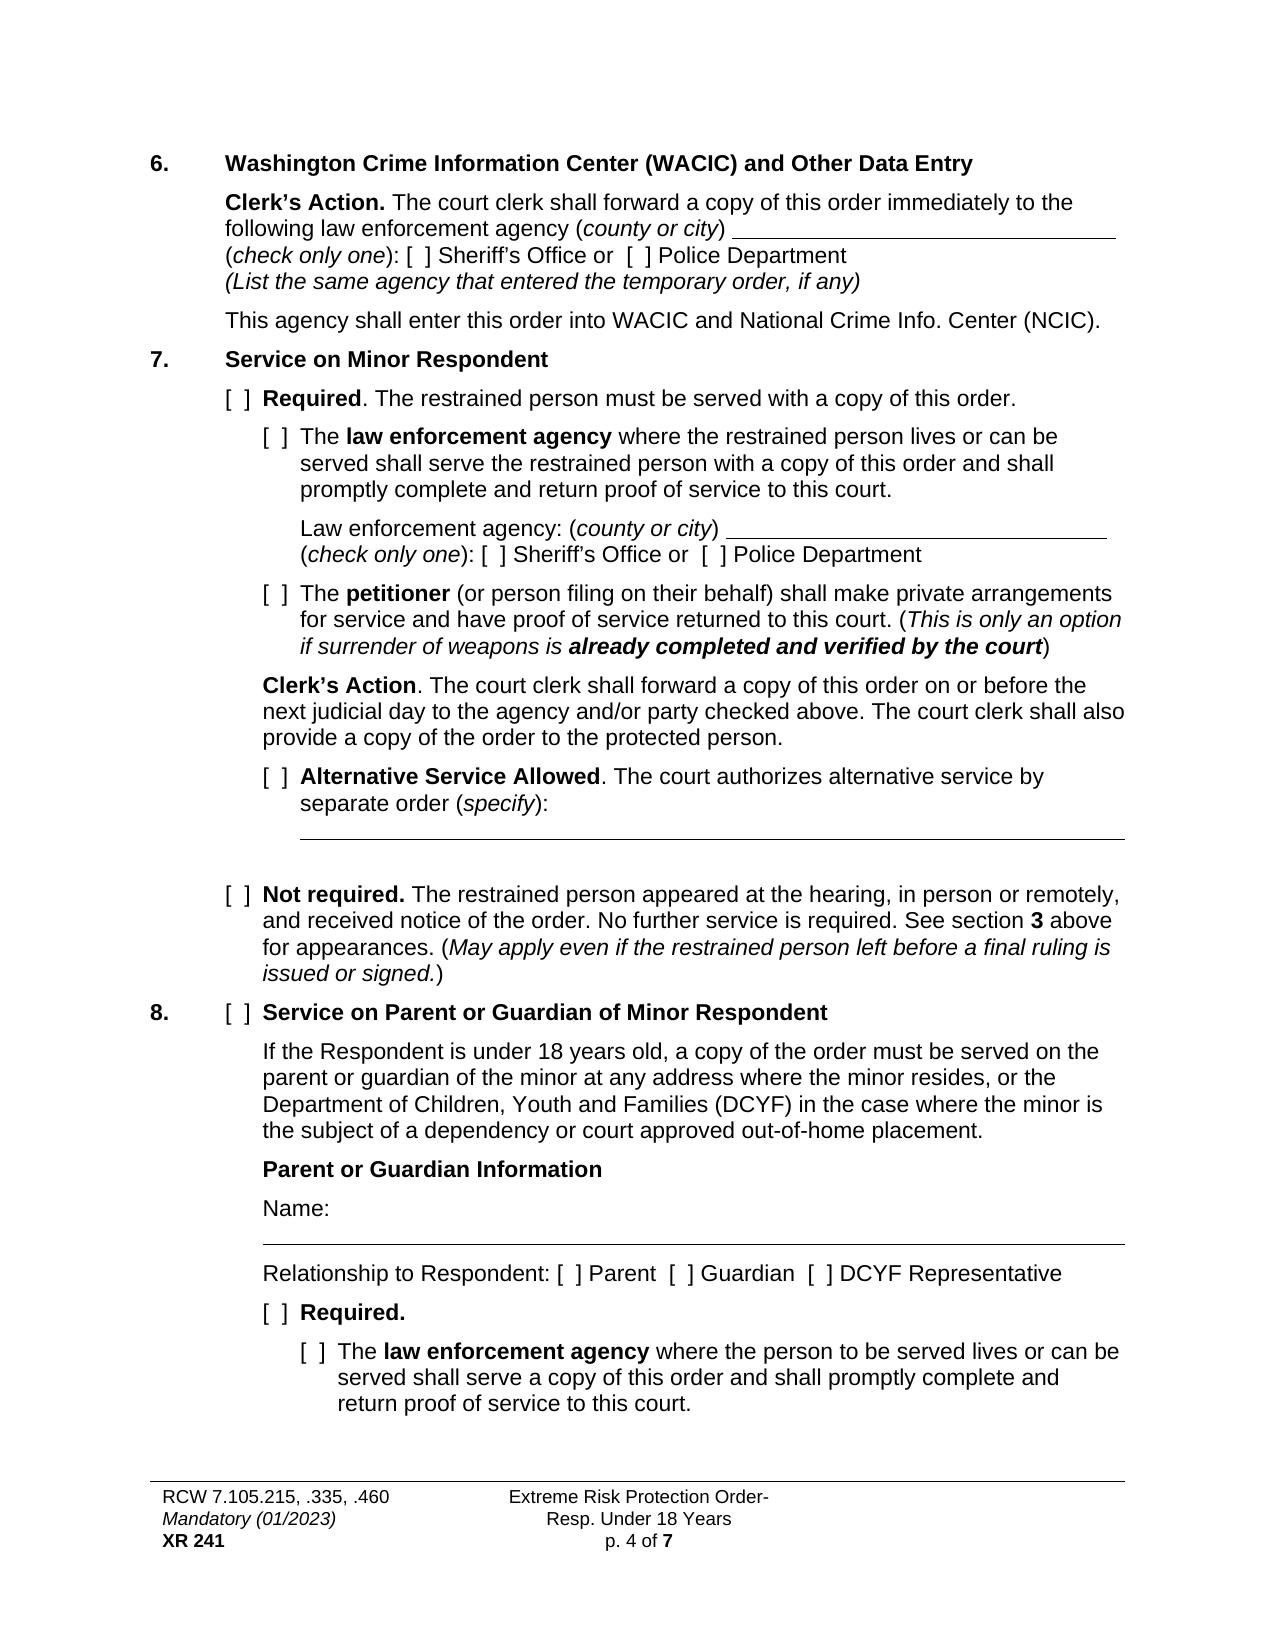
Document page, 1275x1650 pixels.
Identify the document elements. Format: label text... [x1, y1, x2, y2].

text [ ] Not required. The restrained person appeared at the hearing, in person or remotely, and received notice of the order. No further service is required. See section 3 above for appearances. (May apply even if the restrained person left before a final ruling is issued or signed.) [225, 881, 1125, 987]
text Parent or Guardian Information [217, 1156, 1125, 1182]
text 7. Service on Minor Respondent [150, 346, 1125, 372]
text Clerk’s Action. The court clerk shall forward a copy of this order on or before the next judicial day to the agency and/or party checked above. The court clerk shall also provide a copy of the order to the protected person. [262, 672, 1125, 751]
text [ ] The law enforcement agency where the restrained person lives or can be served shall serve the restrained person with a copy of this order and shall promptly complete and return proof of service to this court. [262, 423, 1125, 502]
text Relationship to Respondent: [ ] Parent [ ] Guardian [ ] DCYF Representative [187, 1260, 1125, 1286]
text Law enforcement agency: (county or city) (check only one): [ ] Sheriff’s Office or [ ] Police Department [300, 515, 1125, 568]
list 6. Washington Crime Information Center (WACIC) and Other Data Entry [150, 150, 1125, 176]
text [ ] Required. The restrained person must be served with a copy of this order. [225, 384, 1125, 411]
text This agency shall enter this order into WACIC and National Crime Info. Center (NCIC). [225, 307, 1125, 333]
text [ ] Alternative Service Allowed. The court authorizes alternative service by separate order (specify): [262, 763, 1125, 869]
text [ ] The petitioner (or person filing on their behalf) shall make private arrangements for service and have proof of service returned to this court. (This is only an option if surrender of weapons is already completed and verified by the court) [262, 580, 1125, 659]
text If the Respondent is under 18 years old, a copy of the order must be served on the parent or guardian of the minor at any address where the minor resides, or the Department of Children, Youth and Families (DCYF) in the case where the minor is the subject of a dependency or court approved out-of-home placement. [217, 1038, 1125, 1143]
text [ ] Required. [225, 1299, 1125, 1325]
text 8. [ ] Service on Parent or Guardian of Minor Respondent [150, 999, 1125, 1025]
text [ ] The law enforcement agency where the person to be served lives or can be served shall serve a copy of this order and shall promptly complete and return proof of service to this court. [300, 1338, 1125, 1417]
text Name: [217, 1195, 1125, 1247]
text Clerk’s Action. The court clerk shall forward a copy of this order immediately to the following law enforcement agency (county or city) (check only one): [ ] Sheriff’s Office or [ ] Police Department (List the same agency that entered the temporary order, if any) [225, 189, 1125, 294]
